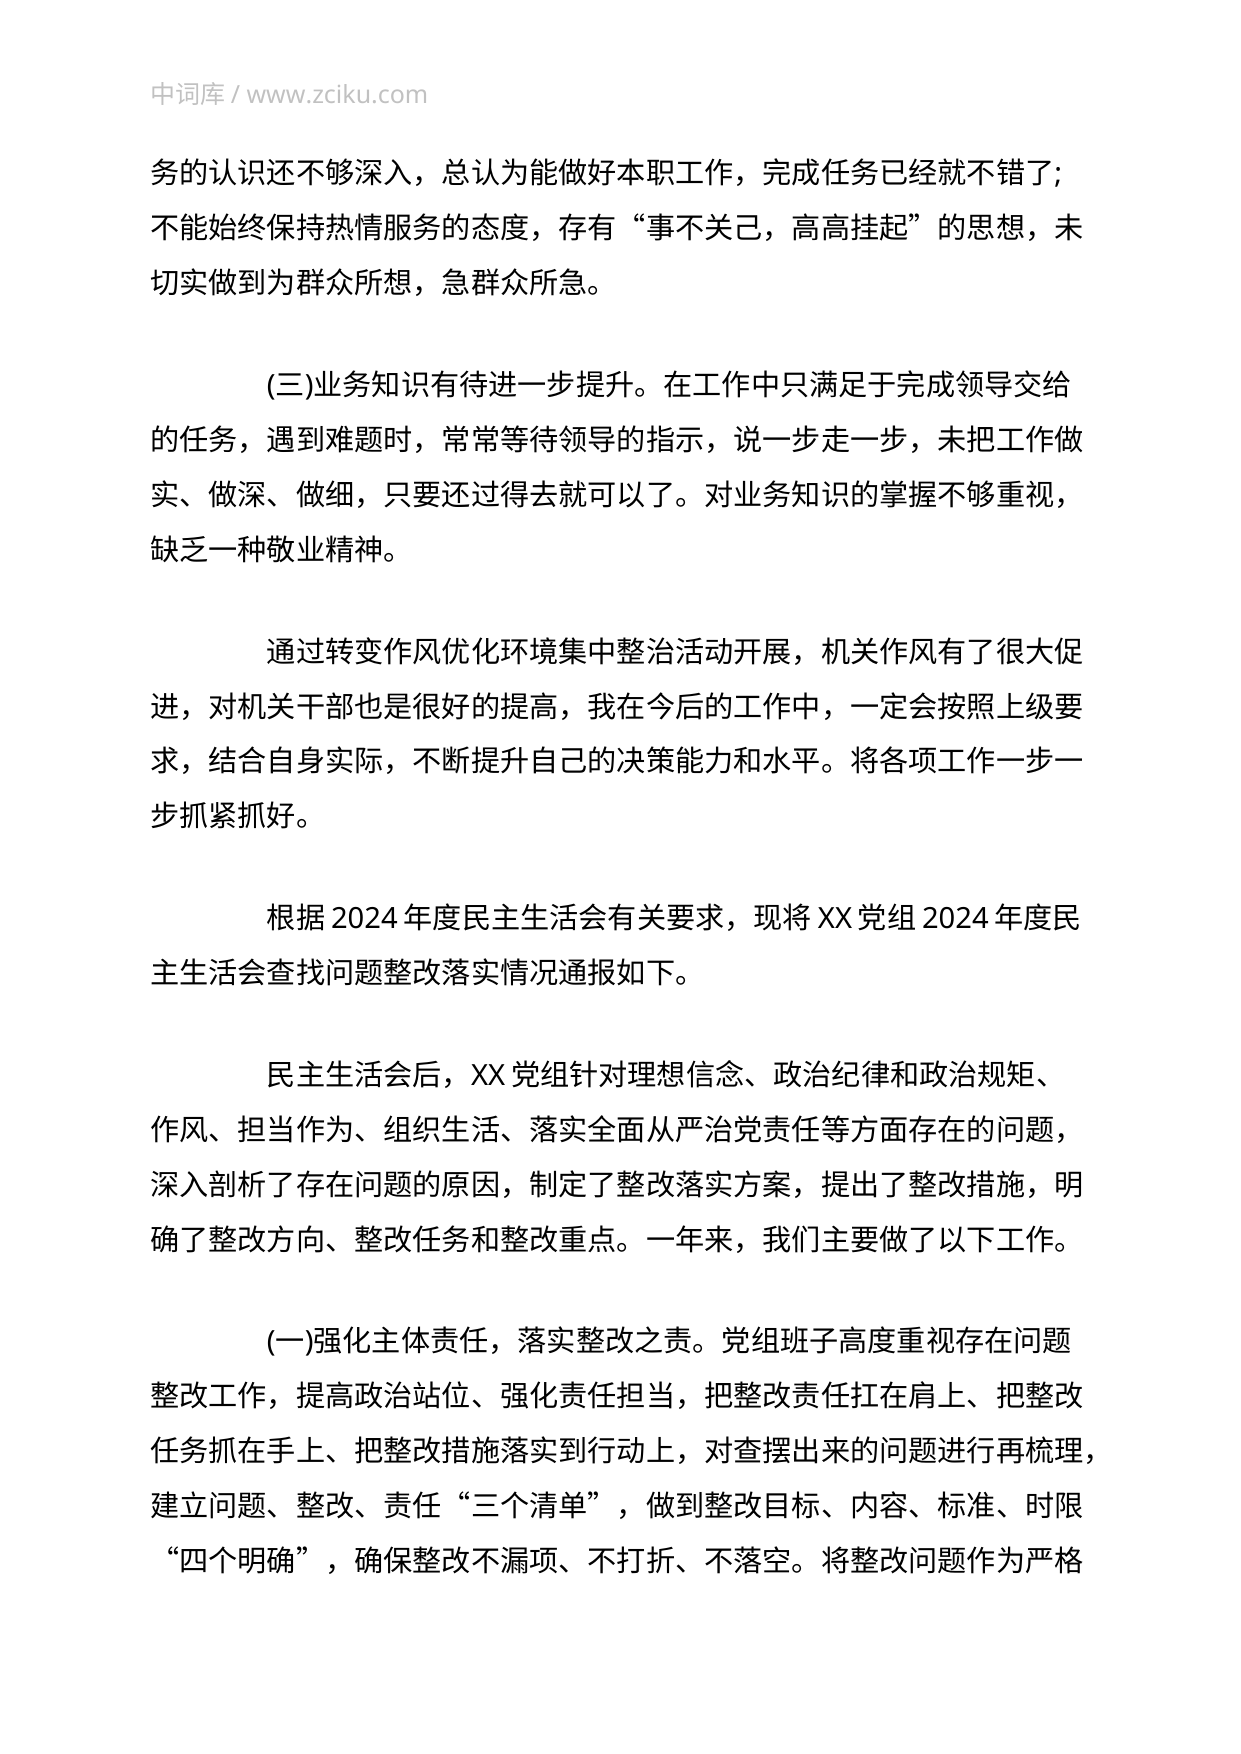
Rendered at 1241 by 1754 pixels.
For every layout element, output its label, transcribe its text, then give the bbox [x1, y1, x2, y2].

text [150, 1318, 1090, 1580]
text 民主生活会后，XX党组针对理想信念、政治纪律和政治规矩、作风、担当作为、组织生活、落实全面从严治党责任等方面存在的问题，深入剖析了存在问题的原因，制定了整改落实方案，提出了整改措施，明确了整改方向、整改任务和整改重点。一年来，我们主要做了以下工作。 [150, 1051, 1090, 1258]
text (三)业务知识有待进一步提升。在工作中只满足于完成领导交给的任务，遇到难题时，常常等待领导的指示，说一步走一步，未把工作做实、做深、做细，只要还过得去就可以了。对业务知识的掌握不够重视，缺乏一种敬业精神。 [150, 362, 1090, 569]
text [150, 150, 1090, 302]
text 通过转变作风优化环境集中整治活动开展，机关作风有了很大促进，对机关干部也是很好的提高，我在今后的工作中，一定会按照上级要求，结合自身实际，不断提升自己的决策能力和水平。将各项工作一步一步抓紧抓好。 [150, 628, 1090, 835]
text 根据2024年度民主生活会有关要求，现将XX党组2024年度民主生活会查找问题整改落实情况通报如下。 [150, 895, 1090, 992]
